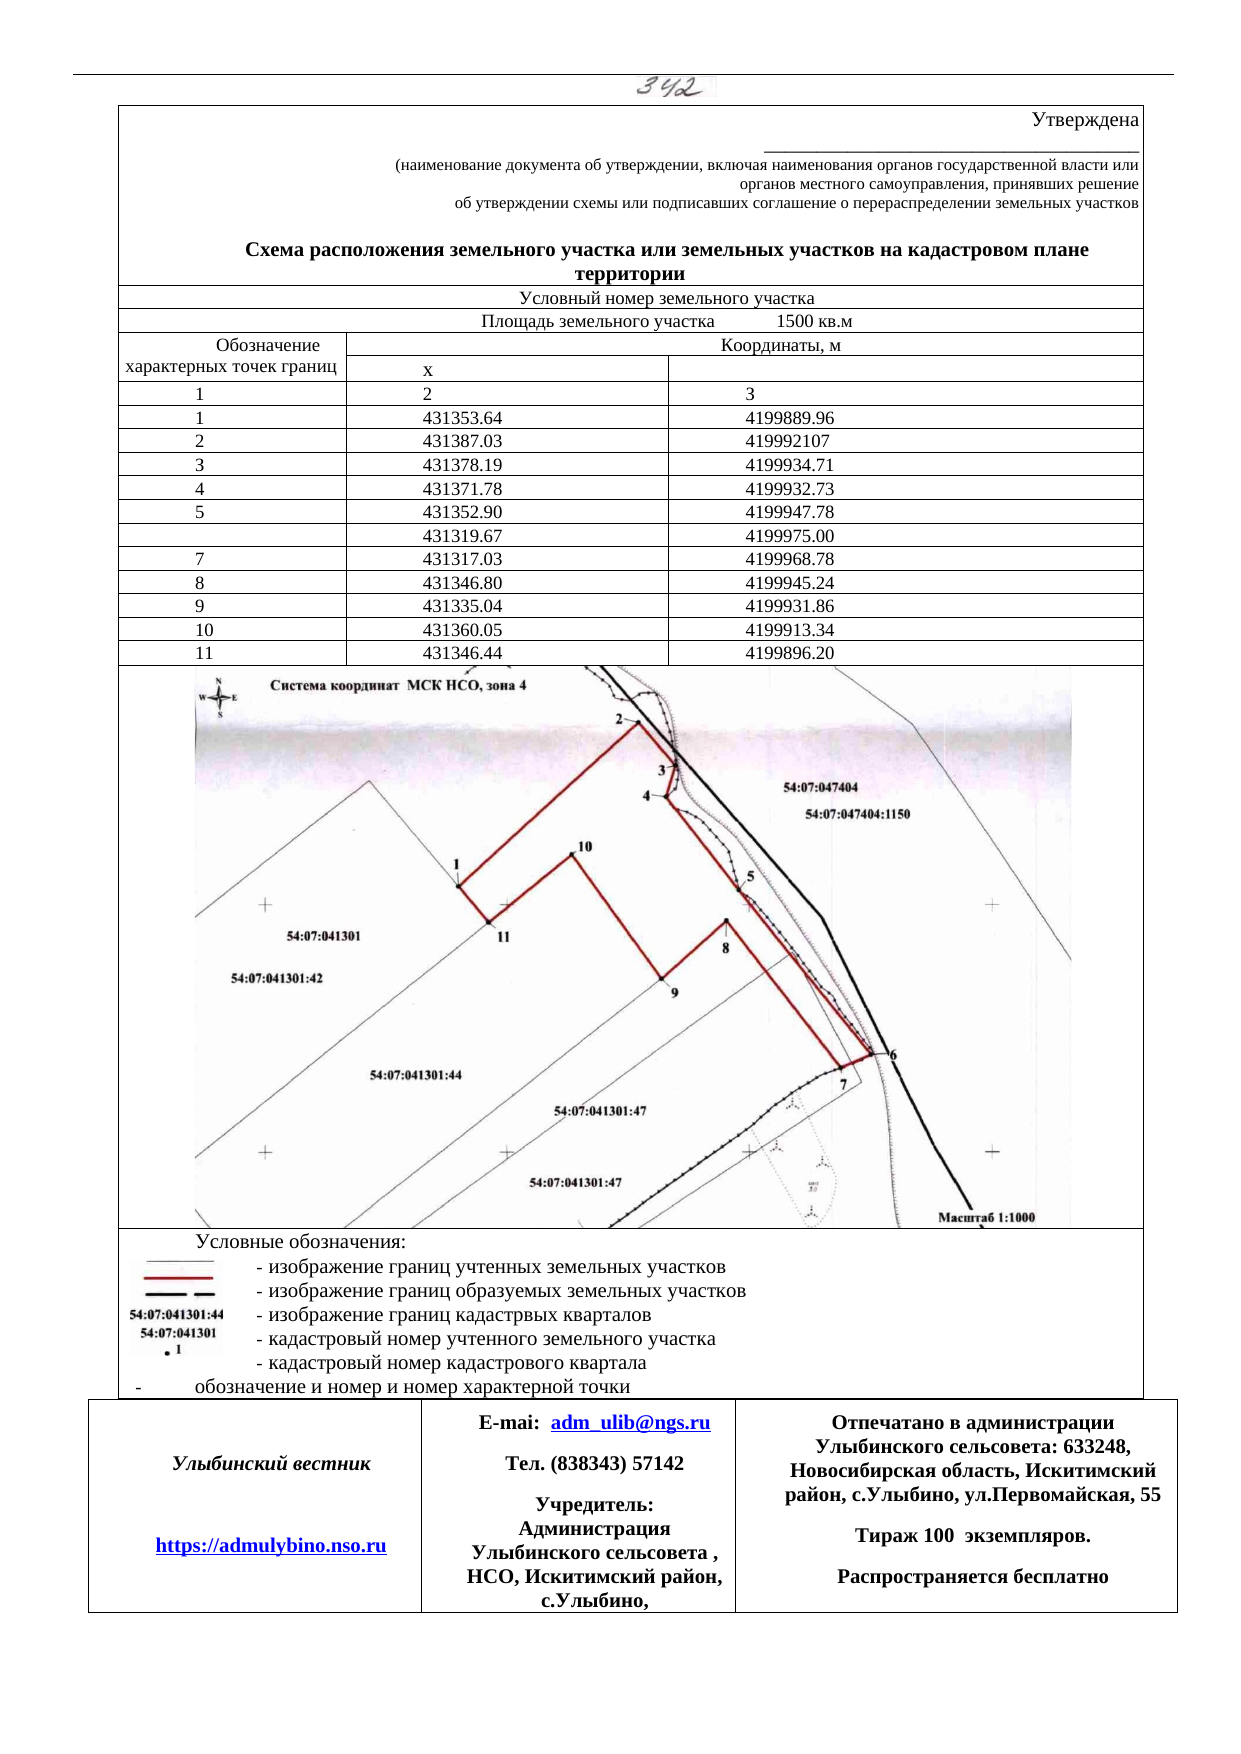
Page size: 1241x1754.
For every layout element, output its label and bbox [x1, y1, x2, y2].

table_cell [422, 1400, 735, 1612]
table_cell [89, 1400, 421, 1612]
picture [636, 76, 717, 97]
picture [194, 666, 1072, 1228]
table_header [73, 75, 1174, 1399]
table_cell [736, 1400, 1177, 1612]
picture [129, 1260, 224, 1356]
